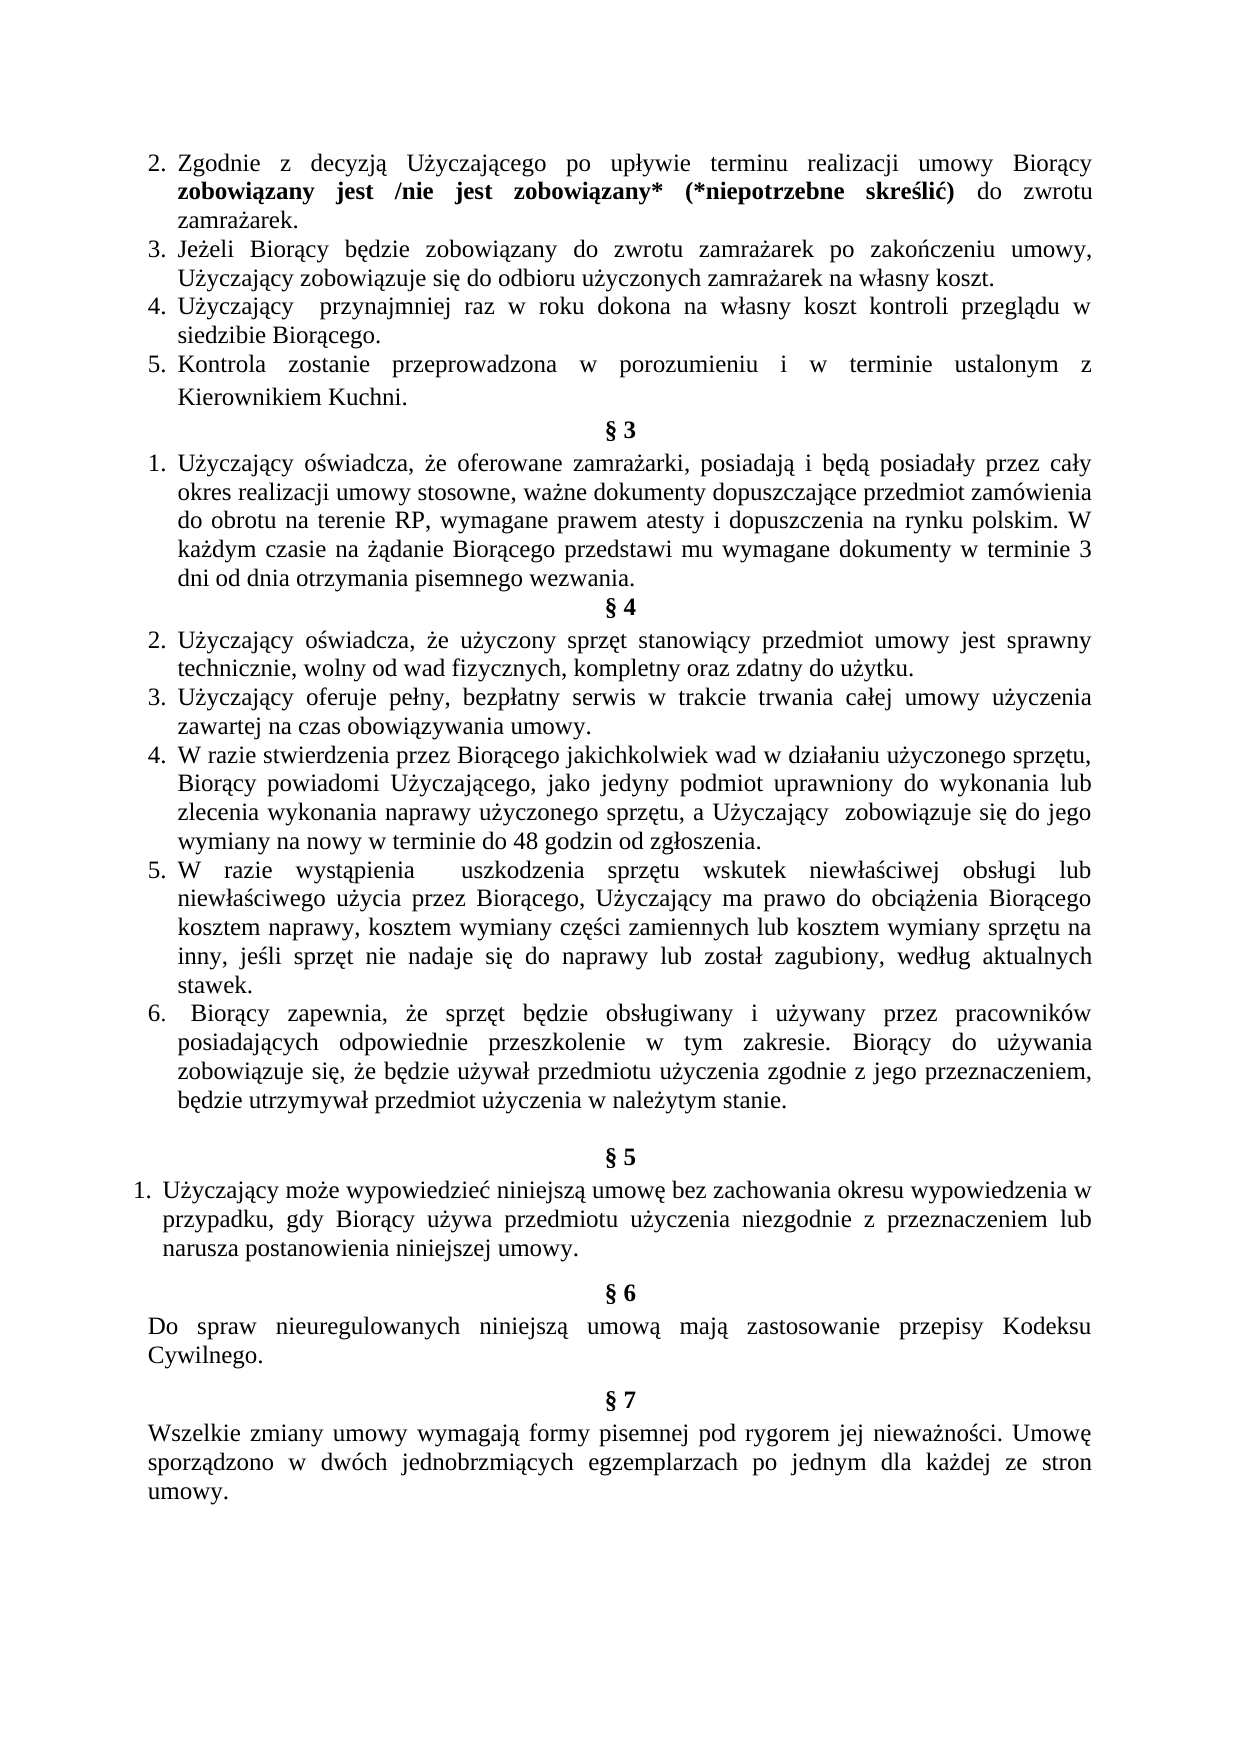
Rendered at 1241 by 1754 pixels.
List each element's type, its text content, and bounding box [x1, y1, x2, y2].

text Wszelkie zmiany umowy wymagają formy pisemnej pod rygorem jej nieważności. Umowę sporządzono w dwóch jednobrzmiących egzemplarzach po jednym dla każdej ze stron umowy. [148, 1418, 1093, 1504]
text § 5 [148, 1142, 1093, 1171]
text § 7 [148, 1385, 1093, 1414]
list Jeżeli Biorący będzie zobowiązany do zwrotu zamrażarek po zakończeniu umowy, Użyczający zobowiązuje się do odbioru użyczonych zamrażarek na własny koszt. [148, 234, 1093, 291]
list Użyczający oferuje pełny, bezpłatny serwis w trakcie trwania całej umowy użyczenia zawartej na czas obowiązywania umowy. [148, 682, 1093, 740]
list W razie stwierdzenia przez Biorącego jakichkolwiek wad w działaniu użyczonego sprzętu, Biorący powiadomi Użyczającego, jako jedyny podmiot uprawniony do wykonania lub zlecenia wykonania naprawy użyczonego sprzętu, a Użyczający zobowiązuje się do jego wymiany na nowy w terminie do 48 godzin od zgłoszenia. [148, 740, 1093, 855]
text 6. Biorący zapewnia, że sprzęt będzie obsługiwany i używany przez pracowników posiadających odpowiednie przeszkolenie w tym zakresie. Biorący do używania zobowiązuje się, że będzie używał przedmiotu użyczenia zgodnie z jego przeznaczeniem, będzie utrzymywał przedmiot użyczenia w należytym stanie. [148, 998, 1093, 1113]
text Do spraw nieuregulowanych niniejszą umową mają zastosowanie przepisy Kodeksu Cywilnego. [148, 1311, 1093, 1369]
list Użyczający oświadcza, że oferowane zamrażarki, posiadają i będą posiadały przez cały okres realizacji umowy stosowne, ważne dokumenty dopuszczające przedmiot zamówienia do obrotu na terenie RP, wymagane prawem atesty i dopuszczenia na rynku polskim. W każdym czasie na żądanie Biorącego przedstawi mu wymagane dokumenty w terminie 3 dni od dnia otrzymania pisemnego wezwania. [148, 448, 1093, 592]
text § 3 [148, 415, 1093, 444]
list Zgodnie z decyzją Użyczającego po upływie terminu realizacji umowy Biorący zobowiązany jest /nie jest zobowiązany* (*niepotrzebne skreślić) do zwrotu zamrażarek. [148, 148, 1093, 234]
list W razie wystąpienia uszkodzenia sprzętu wskutek niewłaściwej obsługi lub niewłaściwego użycia przez Biorącego, Użyczający ma prawo do obciążenia Biorącego kosztem naprawy, kosztem wymiany części zamiennych lub kosztem wymiany sprzętu na inny, jeśli sprzęt nie nadaje się do naprawy lub został zagubiony, według aktualnych stawek. [148, 855, 1093, 998]
text § 4 [148, 592, 1093, 620]
list Użyczający może wypowiedzieć niniejszą umowę bez zachowania okresu wypowiedzenia w przypadku, gdy Biorący używa przedmiotu użyczenia niezgodnie z przeznaczeniem lub narusza postanowienia niniejszej umowy. [133, 1175, 1093, 1261]
text § 6 [148, 1278, 1093, 1307]
list Użyczający przynajmniej raz w roku dokona na własny koszt kontroli przeglądu w siedzibie Biorącego. [148, 291, 1093, 349]
list Kontrola zostanie przeprowadzona w porozumieniu i w terminie ustalonym z Kierownikiem Kuchni. [148, 349, 1093, 411]
list Użyczający oświadcza, że użyczony sprzęt stanowiący przedmiot umowy jest sprawny technicznie, wolny od wad fizycznych, kompletny oraz zdatny do użytku. [148, 625, 1093, 682]
